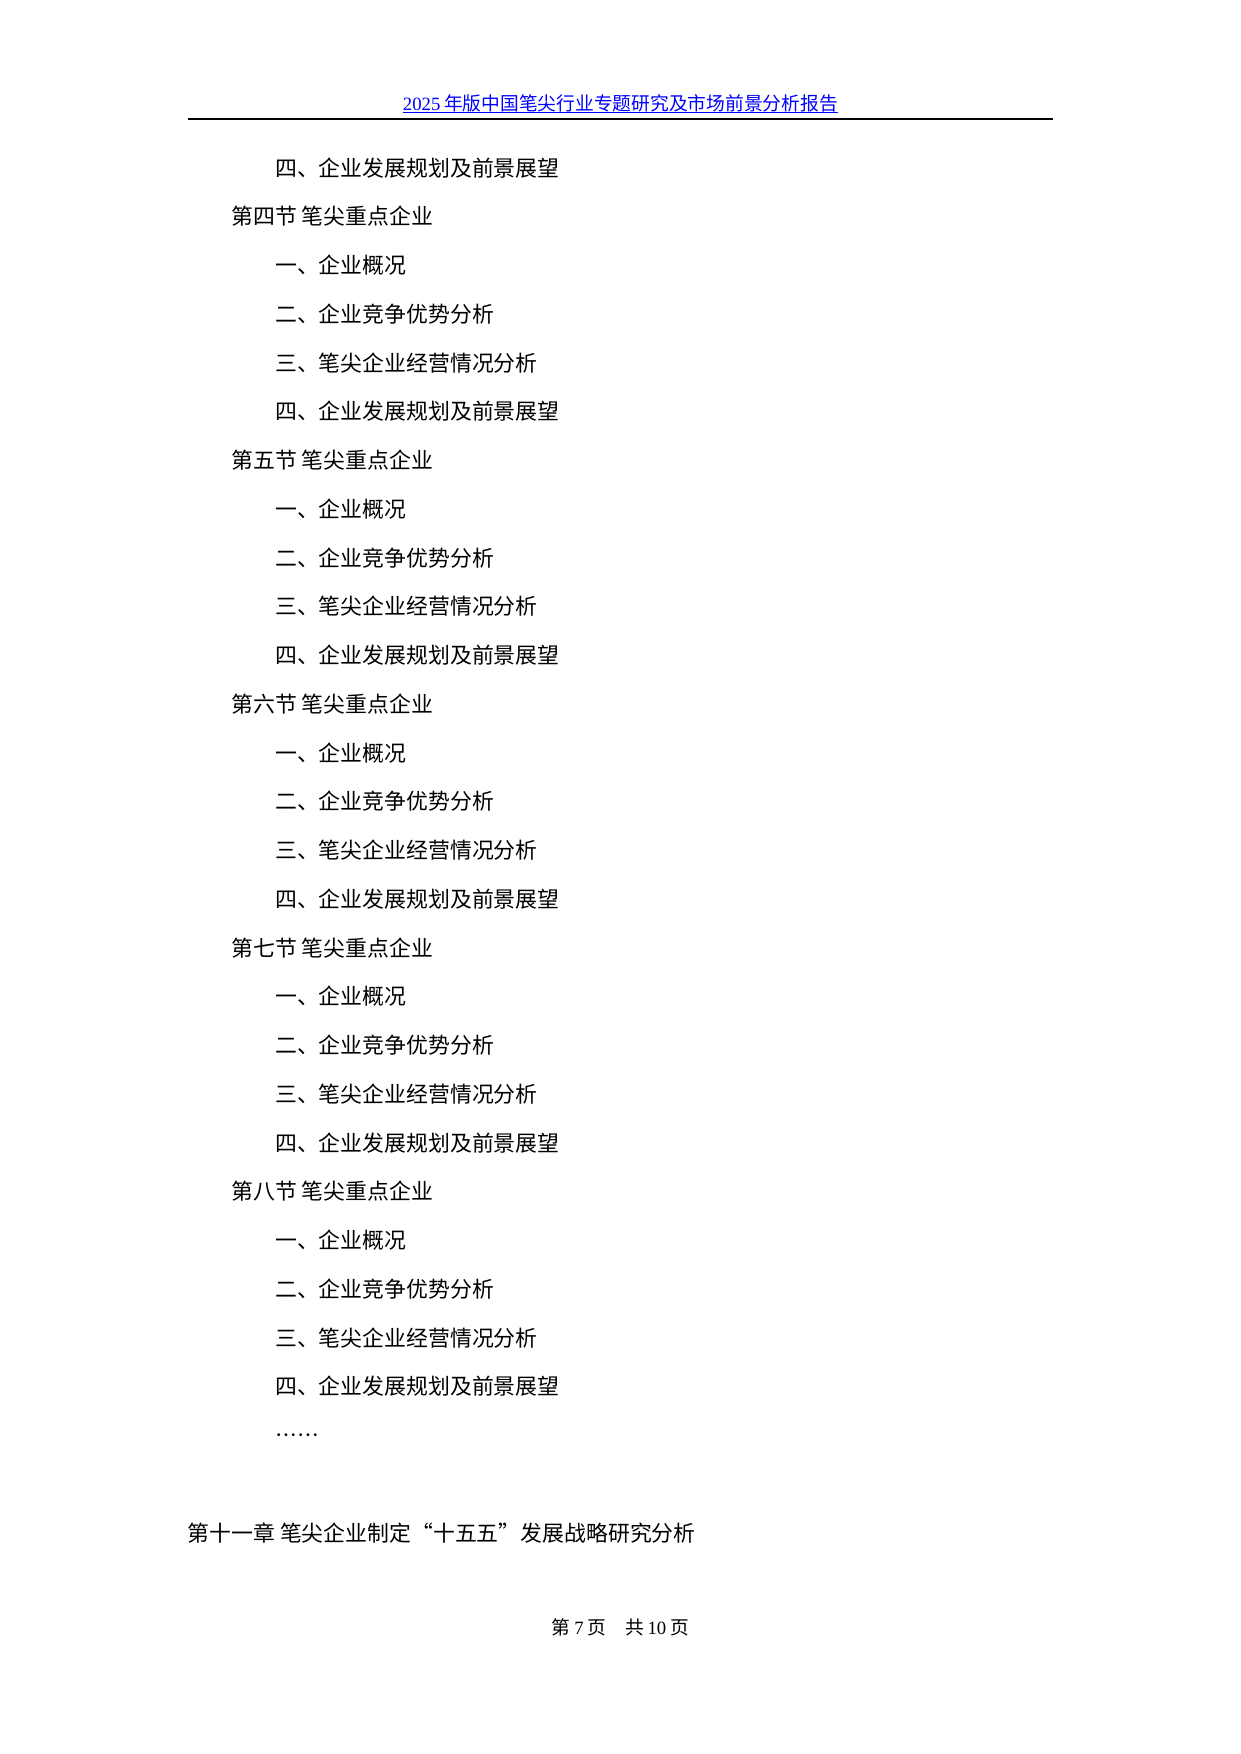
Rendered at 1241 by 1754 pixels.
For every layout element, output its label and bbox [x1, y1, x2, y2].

text [187, 150, 1053, 1548]
